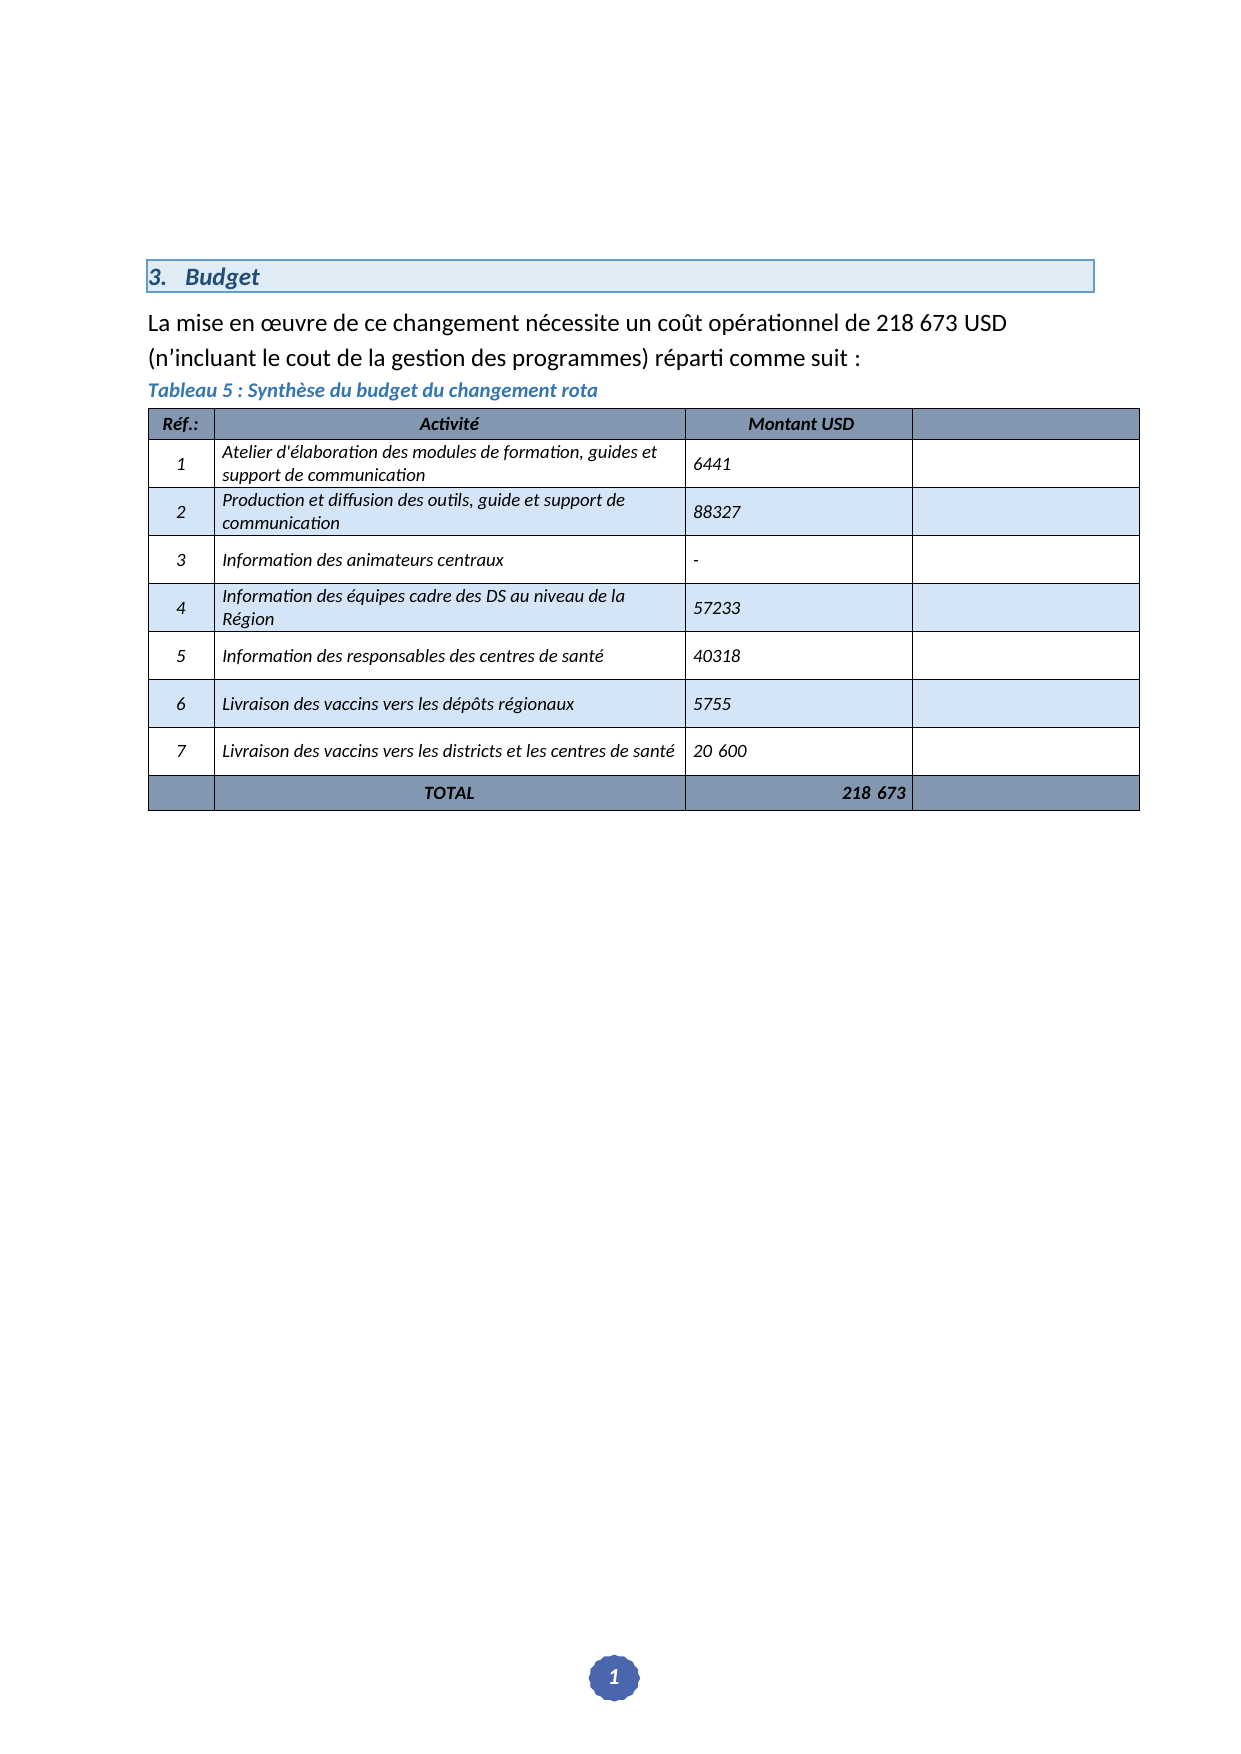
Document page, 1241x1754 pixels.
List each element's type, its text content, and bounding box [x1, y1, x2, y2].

table_cell [913, 632, 1139, 679]
table_cell Information des équipes cadre des DS au niveau de la Région [215, 584, 685, 631]
table_cell 4 [149, 584, 214, 631]
table_cell Livraison des vaccins vers les dépôts régionaux [215, 680, 685, 727]
text Tableau 5 : Synthèse du budget du changement rota [148, 377, 1093, 403]
table_cell [913, 728, 1139, 774]
table_cell Production et diffusion des outils, guide et support de communication [215, 488, 685, 535]
table_cell 88327 [686, 488, 912, 535]
table_cell [913, 584, 1139, 631]
text La mise en œuvre de ce changement nécessite un coût opérationnel de 218 673 USD (n’incluant le cout de la gestion des programmes) réparti comme suit : [148, 307, 1093, 373]
table_cell Information des animateurs centraux [215, 536, 685, 583]
table_cell 57233 [686, 584, 912, 631]
table_header Activité [215, 409, 685, 439]
table_cell TOTAL [215, 776, 685, 810]
table_cell 7 [149, 728, 214, 774]
table_cell 6441 [686, 440, 912, 487]
table_cell Livraison des vaccins vers les districts et les centres de santé [215, 728, 685, 774]
table_cell - [686, 536, 912, 583]
table_cell 5 [149, 632, 214, 679]
table_cell 40318 [686, 632, 912, 679]
table_cell [913, 440, 1139, 487]
table_header Réf.: [149, 409, 214, 439]
table_cell [913, 680, 1139, 727]
table_cell 3 [149, 536, 214, 583]
subtitle Budget [148, 261, 1093, 291]
table_header [913, 409, 1139, 439]
table_cell [149, 776, 214, 810]
table_cell 6 [149, 680, 214, 727]
table_cell Information des responsables des centres de santé [215, 632, 685, 679]
table_cell 1 [149, 440, 214, 487]
table_cell [913, 776, 1139, 810]
table_cell 2 [149, 488, 214, 535]
table_cell [913, 536, 1139, 583]
table_cell Atelier d'élaboration des modules de formation, guides et support de communication [215, 440, 685, 487]
table_cell 20 600 [686, 728, 912, 774]
table_cell [913, 488, 1139, 535]
table_cell 5755 [686, 680, 912, 727]
table_cell 218 673 [686, 776, 912, 810]
table_header Montant USD [686, 409, 912, 439]
